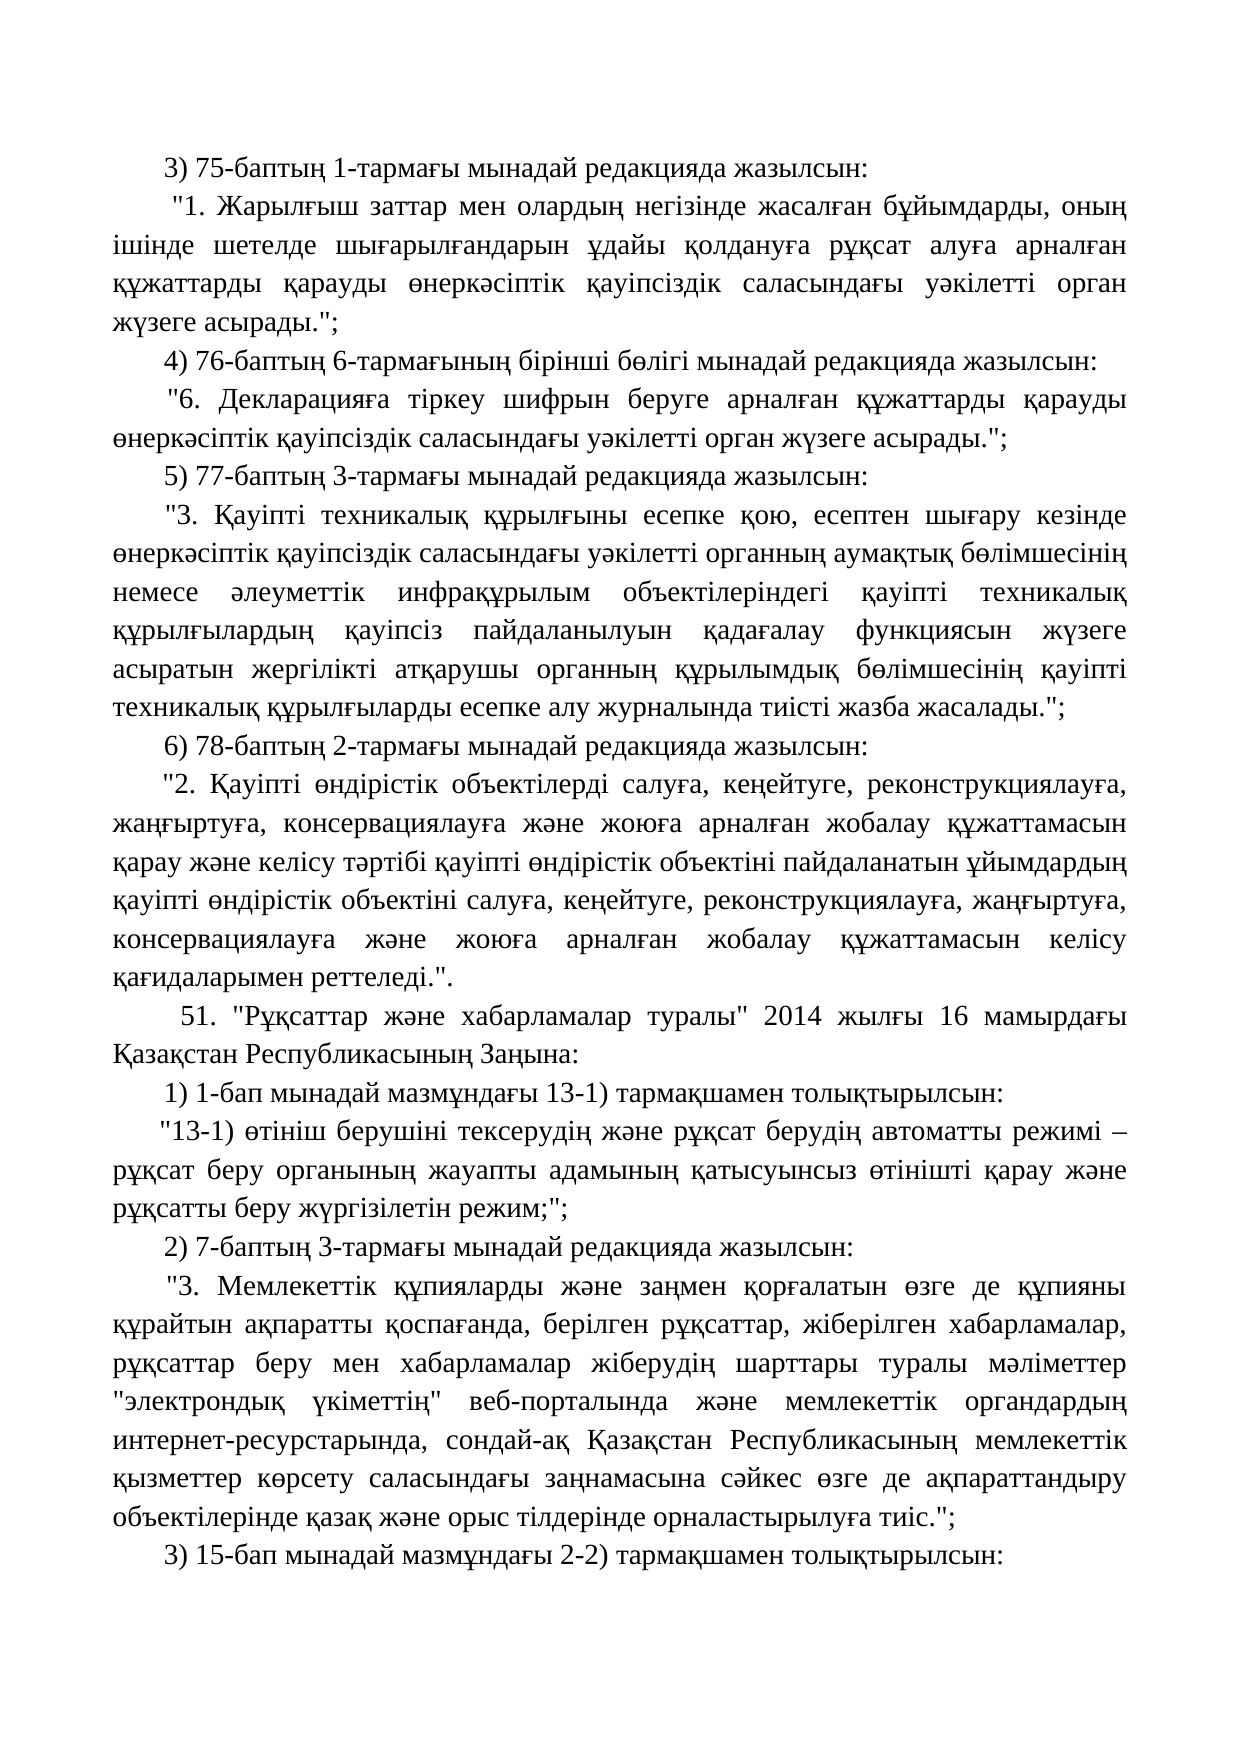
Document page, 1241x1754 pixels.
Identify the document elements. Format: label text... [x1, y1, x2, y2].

text 4) 76-баптың 6-тармағының бірінші бөлігі мынадай редакцияда жазылсын: [112, 343, 1128, 376]
text 51. "Рұқсаттар және хабарламалар туралы" 2014 жылғы 16 мамырдағы Қазақстан Республикасының Заңына: [112, 998, 1128, 1070]
text 3) 15-бап мынадай мазмұндағы 2-2) тармақшамен толықтырылсын: [112, 1537, 1128, 1571]
text 2) 7-баптың 3-тармағы мынадай редакцияда жазылсын: [112, 1229, 1128, 1263]
text "3. Қауіпті техникалық құрылғыны есепке қою, есептен шығару кезінде өнеркәсіптік қауіпсіздік саласындағы уәкілетті органның аумақтық бөлімшесінің немесе әлеуметтік инфрақұрылым объектілеріндегі қауіпті техникалық құрылғылардың қауіпсіз пайдаланылуын қадағалау функциясын жүзеге асыратын жергілікті атқарушы органның құрылымдық бөлімшесінің қауіпті техникалық құрылғыларды есепке алу журналында тиісті жазба жасалады."; [112, 497, 1128, 723]
text "13-1) өтініш берушіні тексерудің және рұқсат берудің автоматты режимі – рұқсат беру органының жауапты адамының қатысуынсыз өтінішті қарау және рұқсатты беру жүргізілетін режим;"; [112, 1113, 1128, 1224]
text "6. Декларацияға тіркеу шифрын беруге арналған құжаттарды қарауды өнеркәсіптік қауіпсіздік саласындағы уәкілетті орган жүзеге асырады."; [112, 381, 1128, 453]
text "1. Жарылғыш заттар мен олардың негізінде жасалған бұйымдарды, оның ішінде шетелде шығарылғандарын ұдайы қолдануға рұқсат алуға арналған құжаттарды қарауды өнеркәсіптік қауіпсіздік саласындағы уәкілетті орган жүзеге асырады."; [112, 188, 1128, 338]
text 3) 75-баптың 1-тармағы мынадай редакцияда жазылсын: [112, 150, 1128, 183]
text 5) 77-баптың 3-тармағы мынадай редакцияда жазылсын: [112, 458, 1128, 492]
text "3. Мемлекеттік құпияларды және заңмен қорғалатын өзге де құпияны құрайтын ақпаратты қоспағанда, берілген рұқсаттар, жіберілген хабарламалар, рұқсаттар беру мен хабарламалар жіберудің шарттары туралы мәліметтер "электрондық үкіметтің" веб-порталында және мемлекеттік органдардың интернет-ресурстарында, сондай-ақ Қазақстан Республикасының мемлекеттік қызметтер көрсету саласындағы заңнамасына сәйкес өзге де ақпараттандыру объектілерінде қазақ және орыс тілдерінде орналастырылуға тиіс."; [112, 1268, 1128, 1532]
text 1) 1-бап мынадай мазмұндағы 13-1) тармақшамен толықтырылсын: [112, 1075, 1128, 1108]
text 6) 78-баптың 2-тармағы мынадай редакцияда жазылсын: [112, 728, 1128, 762]
text "2. Қауіпті өндірістік объектілерді салуға, кеңейтуге, реконструкциялауға, жаңғыртуға, консервациялауға және жоюға арналған жобалау құжаттамасын қарау және келісу тәртібі қауіпті өндірістік объектіні пайдаланатын ұйымдардың қауіпті өндірістік объектіні салуға, кеңейтуге, реконструкциялауға, жаңғыртуға, консервациялауға және жоюға арналған жобалау құжаттамасын келісу қағидаларымен реттеледі.". [112, 767, 1128, 993]
